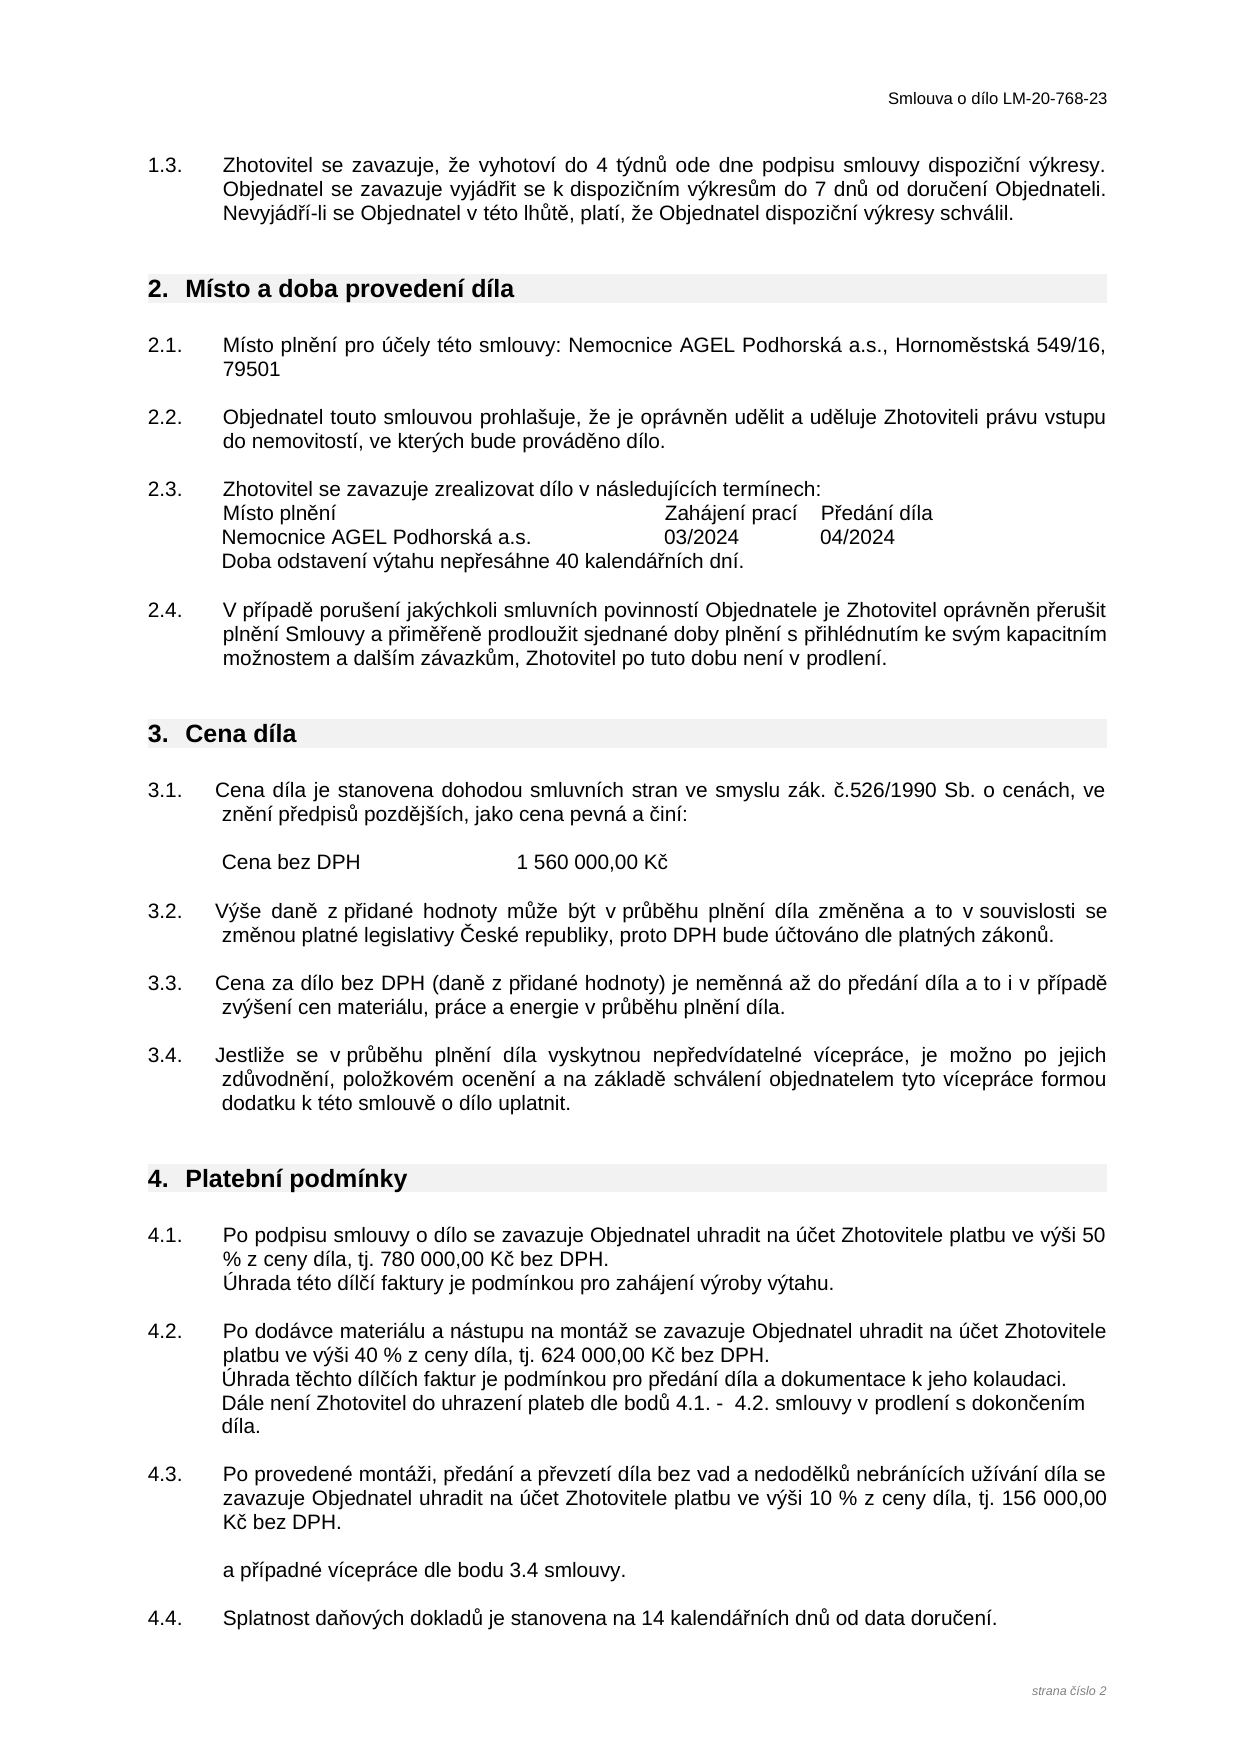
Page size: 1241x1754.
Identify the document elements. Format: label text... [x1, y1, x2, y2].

list Po dodávce materiálu a nástupu na montáž se zavazuje Objednatel uhradit na účet Zhotovitele platbu ve výši 40 % z ceny díla, tj. 624 000,00 Kč bez DPH. [148, 1318, 1107, 1366]
list V případě porušení jakýchkoli smluvních povinností Objednatele je Zhotovitel oprávněn přerušit plnění Smlouvy a přiměřeně prodloužit sjednané doby plnění s přihlédnutím ke svým kapacitním možnostem a dalším závazkům, Zhotovitel po tuto dobu není v prodlení. [148, 598, 1107, 670]
list Cena díla je stanovena dohodou smluvních stran ve smyslu zák. č.526/1990 Sb. o cenách, ve znění předpisů pozdějších, jako cena pevná a činí: [148, 778, 1107, 826]
list a případné vícepráce dle bodu 3.4 smlouvy. [223, 1558, 1107, 1582]
list Místo plnění pro účely této smlouvy: Nemocnice AGEL Podhorská a.s., Hornoměstská 549/16, 79501 [148, 333, 1107, 381]
list Zhotovitel se zavazuje, že vyhotoví do 4 týdnů ode dne podpisu smlouvy dispoziční výkresy. Objednatel se zavazuje vyjádřit se k dispozičním výkresům do 7 dnů od doručení Objednateli. Nevyjádří-li se Objednatel v této lhůtě, platí, že Objednatel dispoziční výkresy schválil. [148, 153, 1107, 225]
list Nemocnice AGEL Podhorská a.s. 03/2024 04/2024 [221, 525, 1107, 549]
list Výše daně z přidané hodnoty může být v průběhu plnění díla změněna a to v souvislosti se změnou platné legislativy České republiky, proto DPH bude účtováno dle platných zákonů. [148, 899, 1107, 947]
subtitle Platební podmínky [148, 1164, 1107, 1192]
text Místo plnění Zahájení prací Předání díla [223, 501, 1107, 525]
list Jestliže se v průběhu plnění díla vyskytnou nepředvídatelné vícepráce, je možno po jejich zdůvodnění, položkovém ocenění a na základě schválení objednatelem tyto vícepráce formou dodatku k této smlouvě o dílo uplatnit. [148, 1043, 1107, 1115]
list Objednatel touto smlouvou prohlašuje, že je oprávněn udělit a uděluje Zhotoviteli právu vstupu do nemovitostí, ve kterých bude prováděno dílo. [148, 405, 1107, 453]
list Splatnost daňových dokladů je stanovena na 14 kalendářních dnů od data doručení. [148, 1606, 1107, 1630]
list Úhrada této dílčí faktury je podmínkou pro zahájení výroby výtahu. [223, 1271, 1107, 1294]
list Po podpisu smlouvy o dílo se zavazuje Objednatel uhradit na účet Zhotovitele platbu ve výši 50 % z ceny díla, tj. 780 000,00 Kč bez DPH. [148, 1223, 1107, 1271]
subtitle Místo a doba provedení díla [148, 274, 1107, 303]
list Úhrada těchto dílčích faktur je podmínkou pro předání díla a dokumentace k jeho kolaudaci. Dále není Zhotovitel do uhrazení plateb dle bodů 4.1. - 4.2. smlouvy v prodlení s dokončením díla. [221, 1366, 1107, 1438]
list Po provedené montáži, předání a převzetí díla bez vad a nedodělků nebránících užívání díla se zavazuje Objednatel uhradit na účet Zhotovitele platbu ve výši 10 % z ceny díla, tj. 156 000,00 Kč bez DPH. [148, 1462, 1107, 1534]
list Zhotovitel se zavazuje zrealizovat dílo v následujících termínech: [148, 477, 1107, 501]
list Cena bez DPH 1 560 000,00 Kč [222, 850, 1107, 874]
subtitle Cena díla [148, 719, 1107, 748]
list Doba odstavení výtahu nepřesáhne 40 kalendářních dní. [221, 549, 1107, 573]
list Cena za dílo bez DPH (daně z přidané hodnoty) je neměnná až do předání díla a to i v případě zvýšení cen materiálu, práce a energie v průběhu plnění díla. [148, 971, 1107, 1019]
